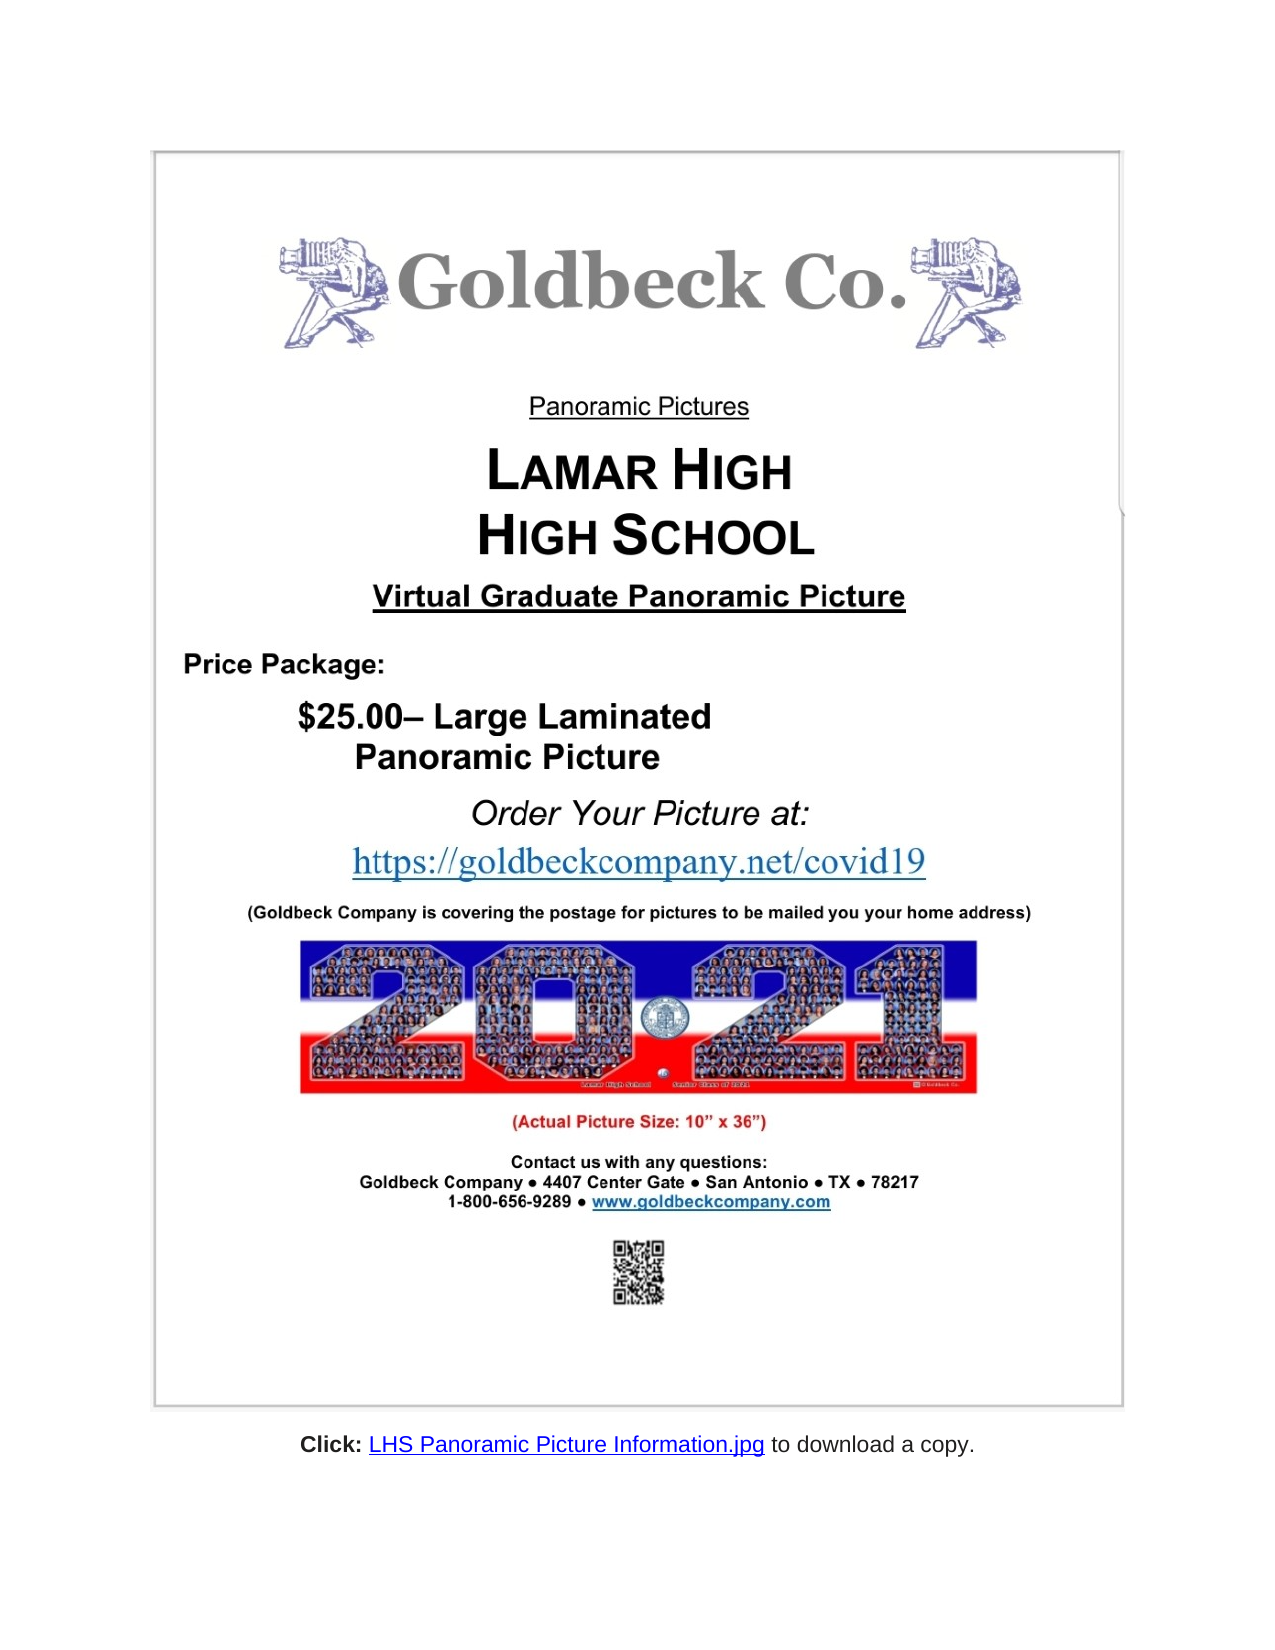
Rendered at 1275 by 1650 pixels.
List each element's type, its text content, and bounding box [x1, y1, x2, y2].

text Click: LHS Panoramic Picture Information.jpg to download a copy. [150, 1431, 1125, 1457]
picture [150, 150, 1125, 1412]
